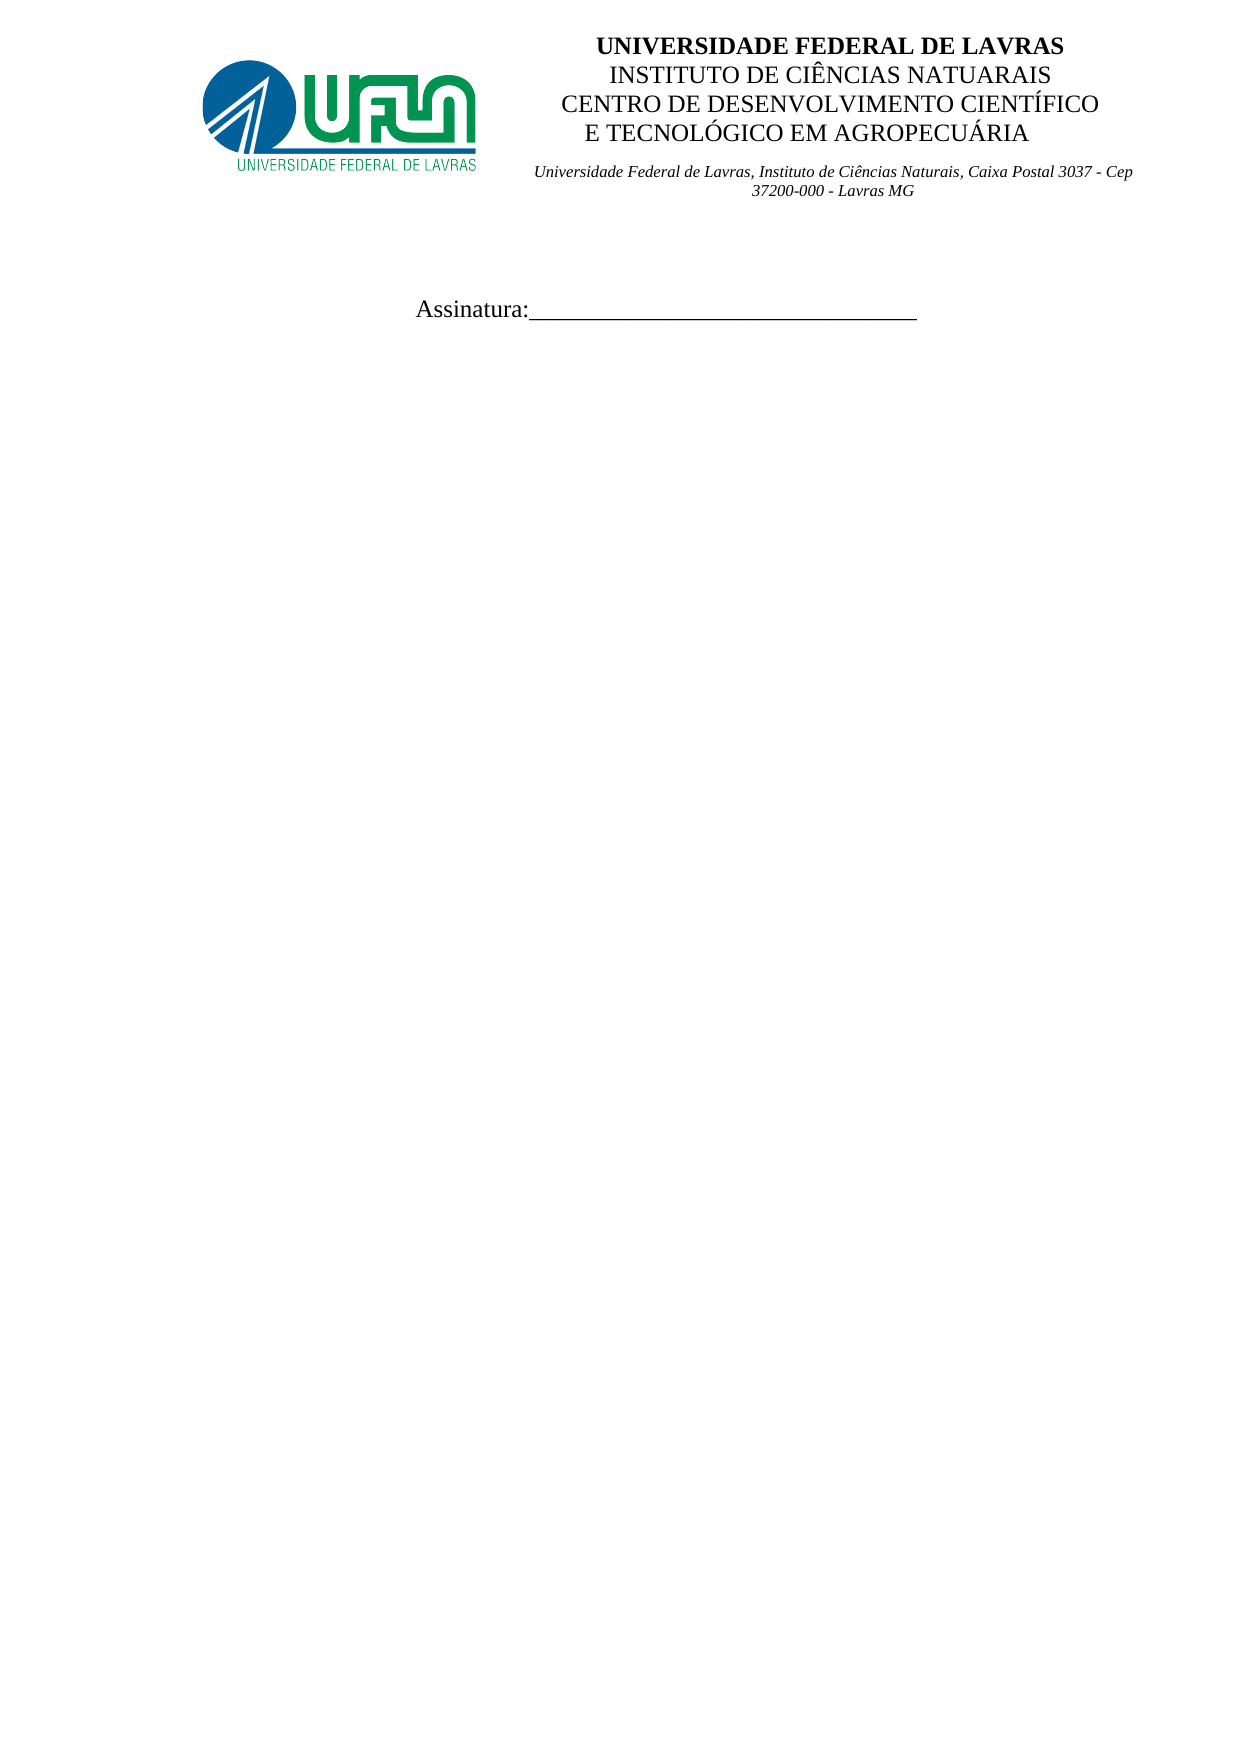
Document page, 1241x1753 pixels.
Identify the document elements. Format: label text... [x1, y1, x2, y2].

picture [202, 60, 476, 171]
text Assinatura:_______________________________ [177, 294, 1155, 322]
